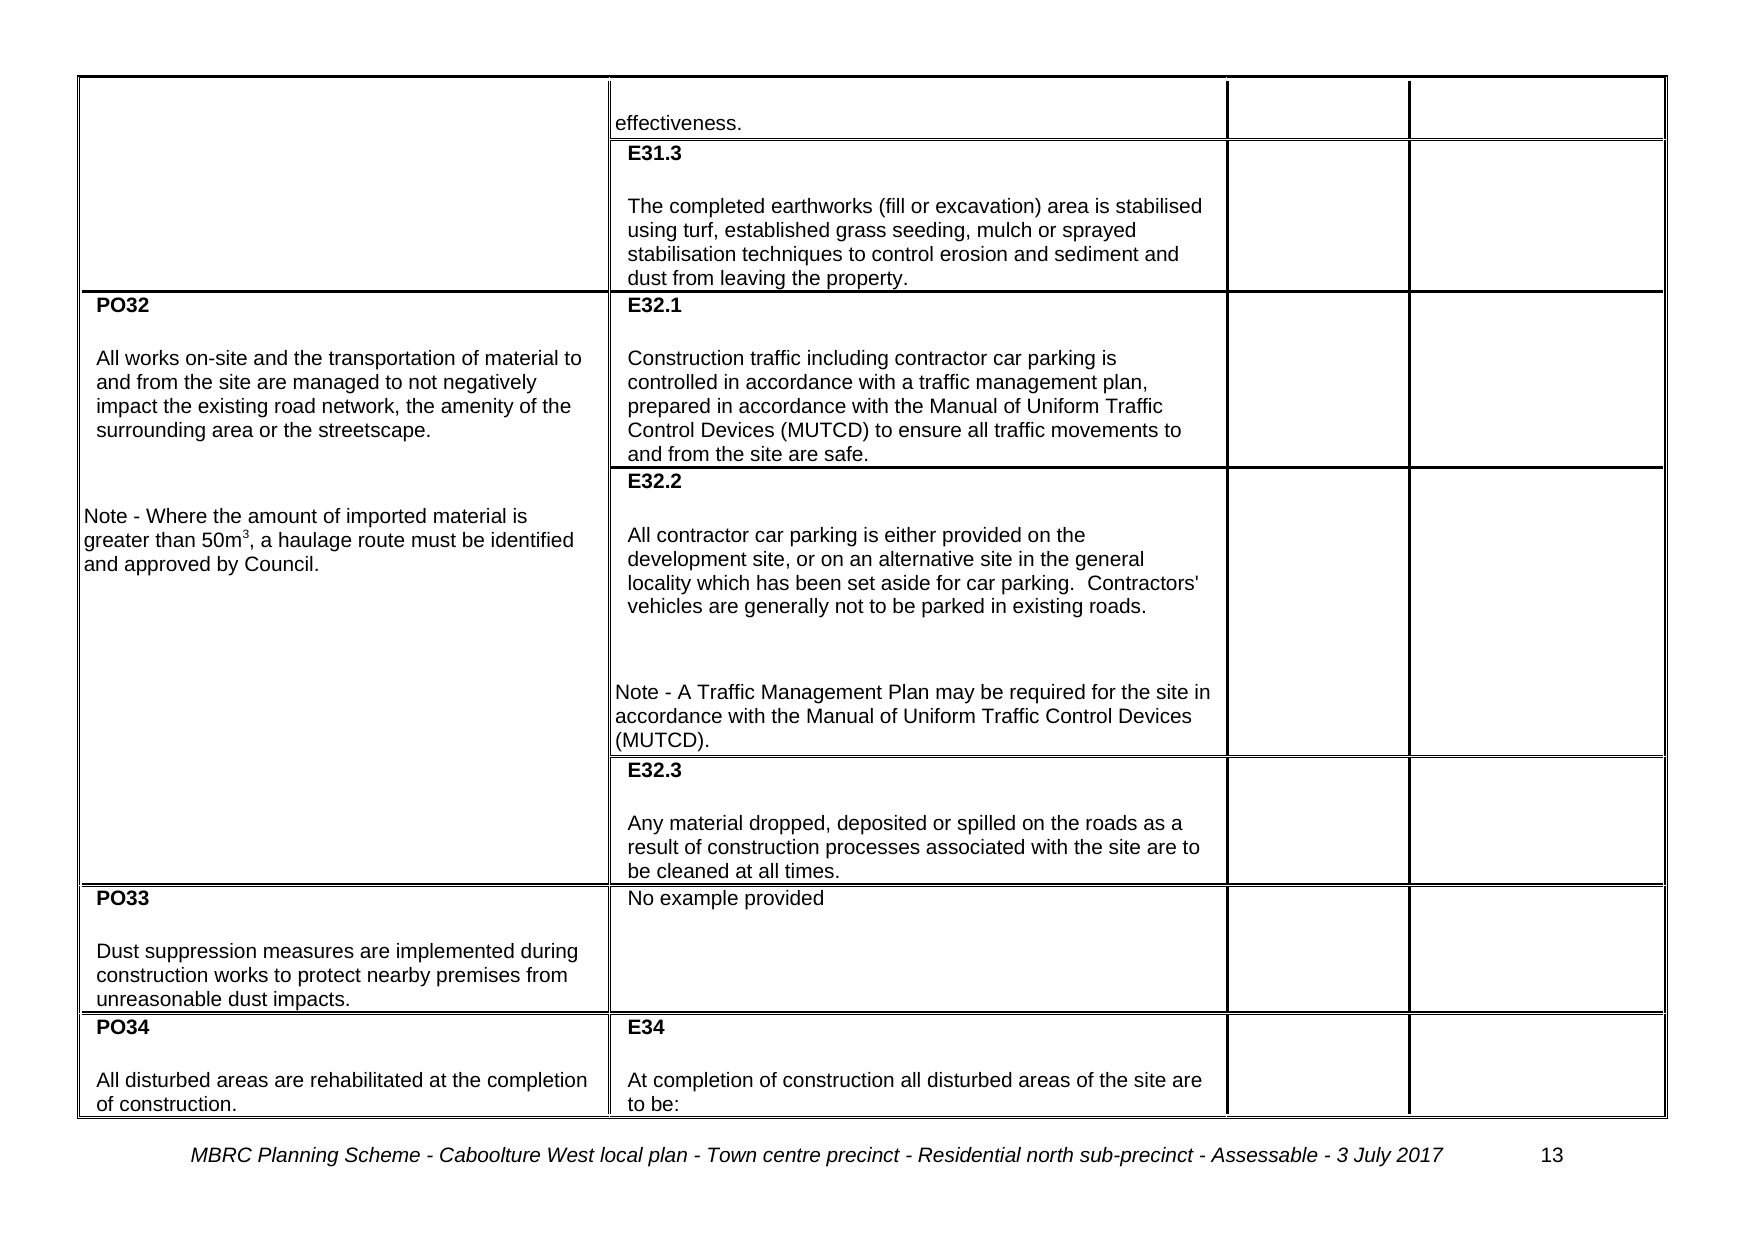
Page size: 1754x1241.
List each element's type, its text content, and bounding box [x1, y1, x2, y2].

table_cell [1409, 78, 1664, 138]
table_cell E32.1 Construction traffic including contractor car parking is controlled in accordance with a traffic management plan, prepared in accordance with the Manual of Uniform Traffic Control Devices (MUTCD) to ensure all traffic movements to and from the site are safe. [611, 293, 1226, 466]
table_cell [1227, 1015, 1409, 1116]
table_cell [1229, 758, 1408, 883]
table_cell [610, 1015, 1227, 1116]
table_cell E32.2 All contractor car parking is either provided on the development site, or on an alternative site in the general locality which has been set aside for car parking. Contractors' vehicles are generally not to be parked in existing roads. [611, 469, 1226, 755]
table_cell [1411, 466, 1664, 755]
table_cell PO32 All works on-site and the transportation of material to and from the site are managed to not negatively impact the existing road network, the amenity of the surrounding area or the streetscape. [80, 290, 608, 883]
table_cell [1409, 1011, 1665, 1116]
table_cell E32.3 Any material dropped, deposited or spilled on the roads as a result of construction processes associated with the site are to be cleaned at all times. [611, 758, 1226, 883]
table_cell PO33 Dust suppression measures are implemented during construction works to protect nearby premises from unreasonable dust impacts. [80, 883, 608, 1011]
table_cell E31.3 The completed earthworks (fill or excavation) area is stabilised using turf, established grass seeding, mulch or sprayed stabilisation techniques to control erosion and sediment and dust from leaving the property. [611, 141, 1226, 290]
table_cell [80, 1011, 609, 1116]
table_cell [1409, 755, 1666, 883]
table_cell [1229, 141, 1408, 290]
table_cell [1411, 883, 1665, 1011]
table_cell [610, 77, 1227, 138]
table_cell [1229, 469, 1408, 755]
table_cell [1229, 293, 1408, 466]
table_cell [1227, 78, 1409, 138]
table_cell No example provided [611, 887, 1226, 1011]
table_cell [1409, 138, 1666, 290]
table_cell [1411, 290, 1664, 466]
table_cell [1229, 887, 1408, 1011]
